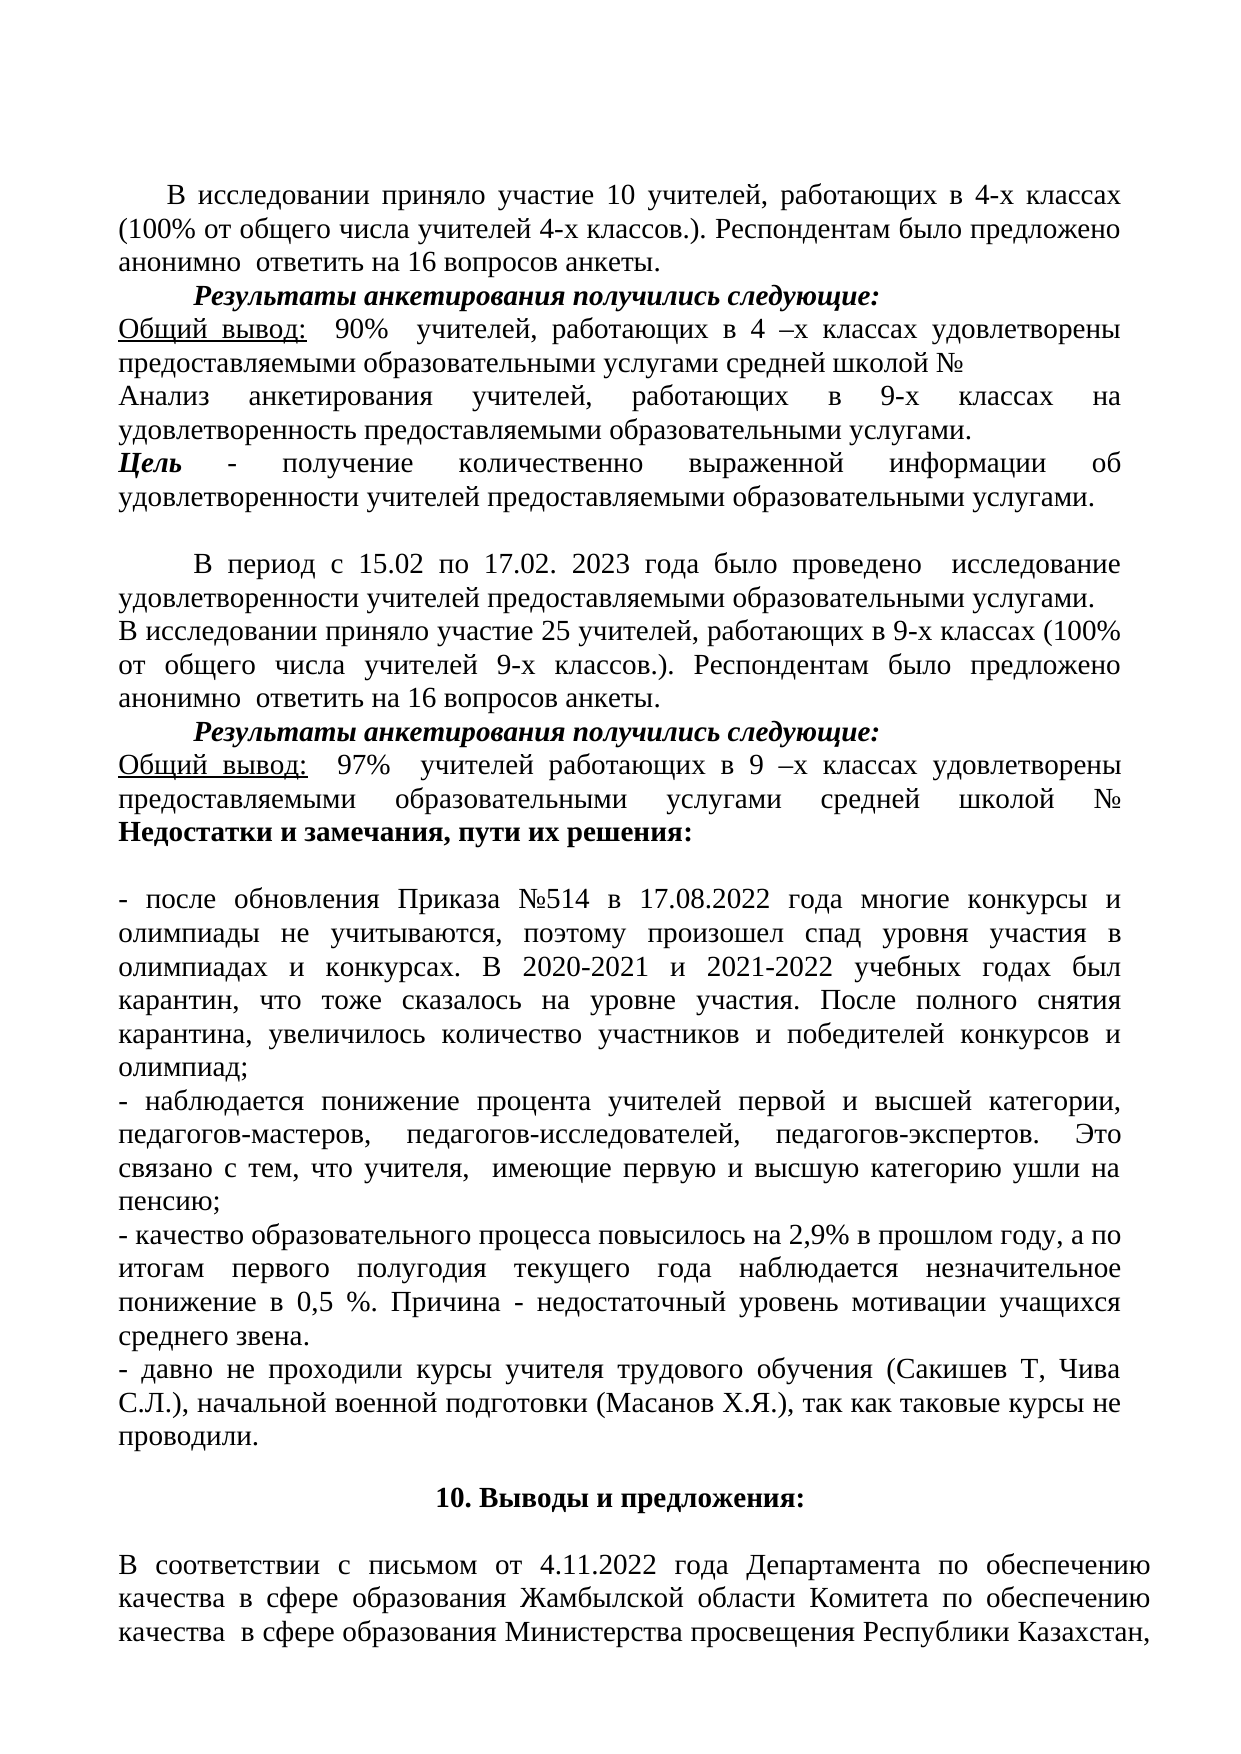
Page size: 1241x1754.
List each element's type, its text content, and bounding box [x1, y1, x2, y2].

text - качество образовательного процесса повысилось на 2,9% в прошлом году, а по итогам первого полугодия текущего года наблюдается незначительное понижение в 0,5 %. Причина - недостаточный уровень мотивации учащихся среднего звена. [118, 1217, 1122, 1351]
text В исследовании приняло участие 10 учителей, работающих в 4-х классах (100% от общего числа учителей 4-х классов.). Респондентам было предложено анонимно ответить на 16 вопросов анкеты. [118, 177, 1122, 278]
text В исследовании приняло участие 25 учителей, работающих в 9-х классах (100% от общего числа учителей 9-х классов.). Респондентам было предложено анонимно ответить на 16 вопросов анкеты. [118, 613, 1122, 714]
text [118, 1547, 1152, 1647]
text - наблюдается понижение процента учителей первой и высшей категории, педагогов-мастеров, педагогов-исследователей, педагогов-экспертов. Это связано с тем, что учителя, имеющие первую и высшую категорию ушли на пенсию; [118, 1083, 1122, 1217]
text Общий вывод: 97% учителей работающих в 9 –х классах удовлетворены предоставляемыми образовательными услугами средней школой № Недостатки и замечания, пути их решения: [118, 747, 1122, 848]
text Результаты анкетирования получились следующие: [118, 714, 1122, 747]
text Результаты анкетирования получились следующие: [118, 278, 1122, 311]
text - после обновления Приказа №514 в 17.08.2022 года многие конкурсы и олимпиады не учитываются, поэтому произошел спад уровня участия в олимпиадах и конкурсах. В 2020-2021 и 2021-2022 учебных годах был карантин, что тоже сказалось на уровне участия. После полного снятия карантина, увеличилось количество участников и победителей конкурсов и олимпиад; [118, 882, 1122, 1083]
text - давно не проходили курсы учителя трудового обучения (Сакишев Т, Чива С.Л.), начальной военной подготовки (Масанов Х.Я.), так как таковые курсы не проводили. [118, 1351, 1122, 1452]
text Общий вывод: 90% учителей, работающих в 4 –х классах удовлетворены предоставляемыми образовательными услугами средней школой № [118, 311, 1122, 378]
text В период с 15.02 по 17.02. 2023 года было проведено исследование удовлетворенности учителей предоставляемыми образовательными услугами. [118, 546, 1122, 613]
text Анализ анкетирования учителей, работающих в 9-х классах на удовлетворенность предоставляемыми образовательными услугами. [118, 378, 1122, 446]
text Цель - получение количественно выраженной информации об удовлетворенности учителей предоставляемыми образовательными услугами. [118, 446, 1122, 513]
text 10. Выводы и предложения: [118, 1480, 1122, 1513]
